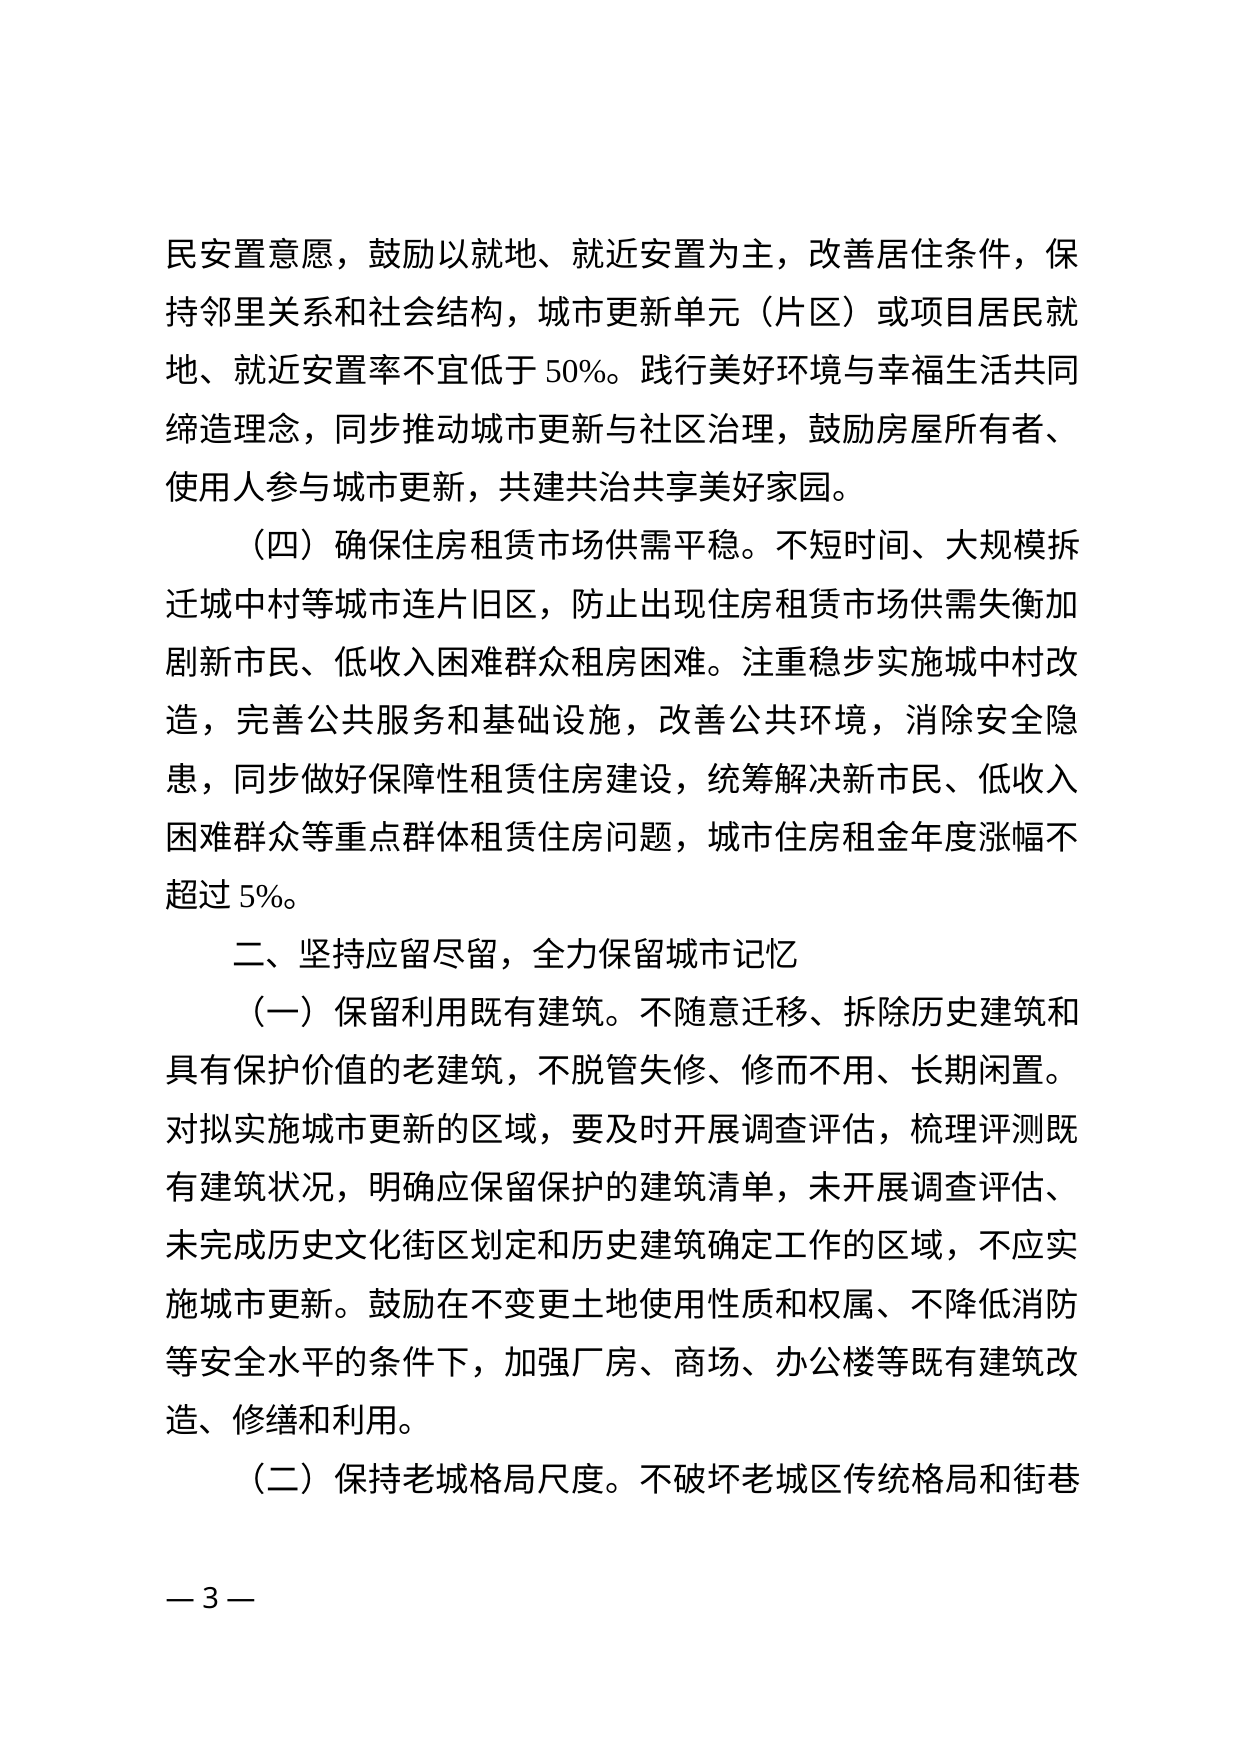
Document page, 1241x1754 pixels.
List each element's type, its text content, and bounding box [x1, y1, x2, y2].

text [165, 219, 1081, 511]
text 二、坚持应留尽留，全力保留城市记忆 [165, 919, 1081, 978]
text （四）确保住房租赁市场供需平稳。不短时间、大规模拆迁城中村等城市连片旧区，防止出现住房租赁市场供需失衡加剧新市民、低收入困难群众租房困难。注重稳步实施城中村改造，完善公共服务和基础设施，改善公共环境，消除安全隐患，同步做好保障性租赁住房建设，统筹解决新市民、低收入困难群众等重点群体租赁住房问题，城市住房租金年度涨幅不超过5%。 [165, 511, 1081, 919]
text （一）保留利用既有建筑。不随意迁移、拆除历史建筑和具有保护价值的老建筑，不脱管失修、修而不用、长期闲置。对拟实施城市更新的区域，要及时开展调查评估，梳理评测既有建筑状况，明确应保留保护的建筑清单，未开展调查评估、未完成历史文化街区划定和历史建筑确定工作的区域，不应实施城市更新。鼓励在不变更土地使用性质和权属、不降低消防等安全水平的条件下，加强厂房、商场、办公楼等既有建筑改造、修缮和利用。 [165, 978, 1081, 1444]
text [165, 1444, 1081, 1503]
